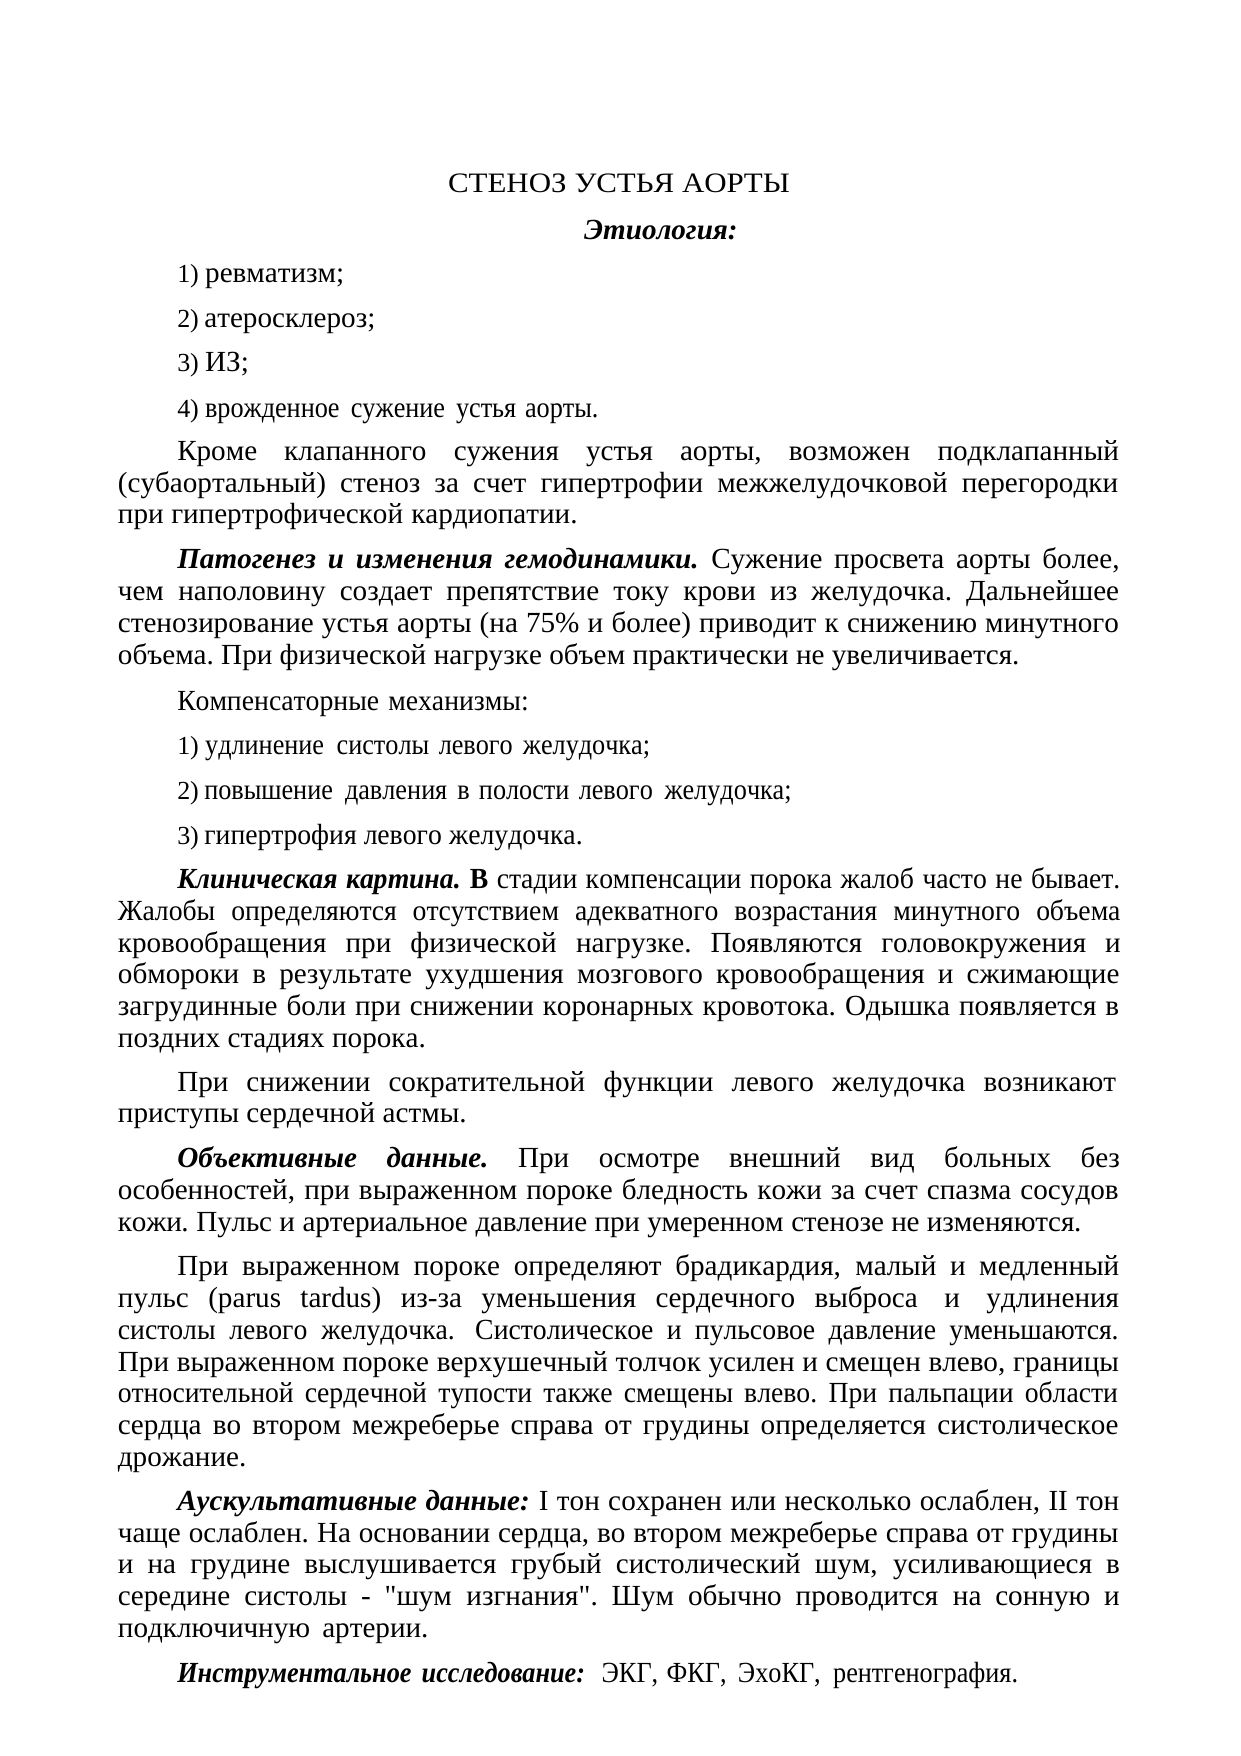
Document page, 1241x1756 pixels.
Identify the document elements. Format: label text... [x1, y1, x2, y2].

text Аускультативные данные: I тон сохранен или несколько ослаблен, II тон чаще ослаблен. На основании сердца, во втором межреберье справа от грудины и на грудине выслушивается грубый систолический шум, усиливающиеся в середине систолы - "шум изгнания". Шум обычно проводится на сонную и подключичную артерии. [118, 1484, 1120, 1644]
text Кроме клапанного сужения устья аорты, возможен подклапанный (субаортальный) стеноз за счет гипертрофии межжелудочковой перегородки при гипертрофической кардиопатии. [118, 436, 1119, 529]
subtitle Этиология: [584, 212, 1144, 246]
list атеросклероз; [177, 300, 1144, 333]
text Инструментальное исследование: ЭКГ, ФКГ, ЭхоКГ, рентгенография. [177, 1655, 1144, 1689]
list ревматизм; [177, 255, 1144, 288]
text Компенсаторные механизмы: [177, 683, 1144, 717]
list врожденное сужение устья аорты. [177, 390, 1144, 423]
list гипертрофия левого желудочка. [177, 817, 1144, 851]
list повышение давления в полости левого желудочка; [177, 772, 1144, 806]
text Клиническая картина. В стадии компенсации порока жалоб часто не бывает. Жалобы определяются отсутствием адекватного возрастания минутного объема кровообращения при физической нагрузке. Появляются головокружения и обмороки в результате ухудшения мозгового кровообращения и сжимающие загрудинные боли при снижении коронарных кровотока. Одышка появляется в поздних стадиях порока. [118, 863, 1121, 1054]
text При выраженном пороке определяют брадикардия, малый и медленный пульс (parus tardus) из-за уменьшения сердечного выброса и удлинения систолы левого желудочка. Систолическое и пульсовое давление уменьшаются. При выраженном пороке верхушечный толчок усилен и смещен влево, границы относительной сердечной тупости также смещены влево. При пальпации области сердца во втором межреберье справа от грудины определяется систолическое дрожание. [118, 1250, 1120, 1473]
text СТЕНОЗ УСТЬЯ АОРТЫ [114, 166, 1124, 198]
text Патогенез и изменения гемодинамики. Сужение просвета аорты более, чем наполовину создает препятствие току крови из желудочка. Дальнейшее стенозирование устья аорты (на 75% и более) приводит к снижению минутного объема. При физической нагрузке объем практически не увеличивается. [118, 543, 1120, 671]
list удлинение систолы левого желудочка; [177, 727, 1144, 761]
text При снижении сократительной функции левого желудочка возникают приступы сердечной астмы. [118, 1067, 1116, 1129]
text Объективные данные. При осмотре внешний вид больных без особенностей, при выраженном пороке бледность кожи за счет спазма сосудов кожи. Пульс и артериальное давление при умеренном стенозе не изменяются. [118, 1142, 1120, 1238]
list ИЗ; [177, 344, 1144, 378]
